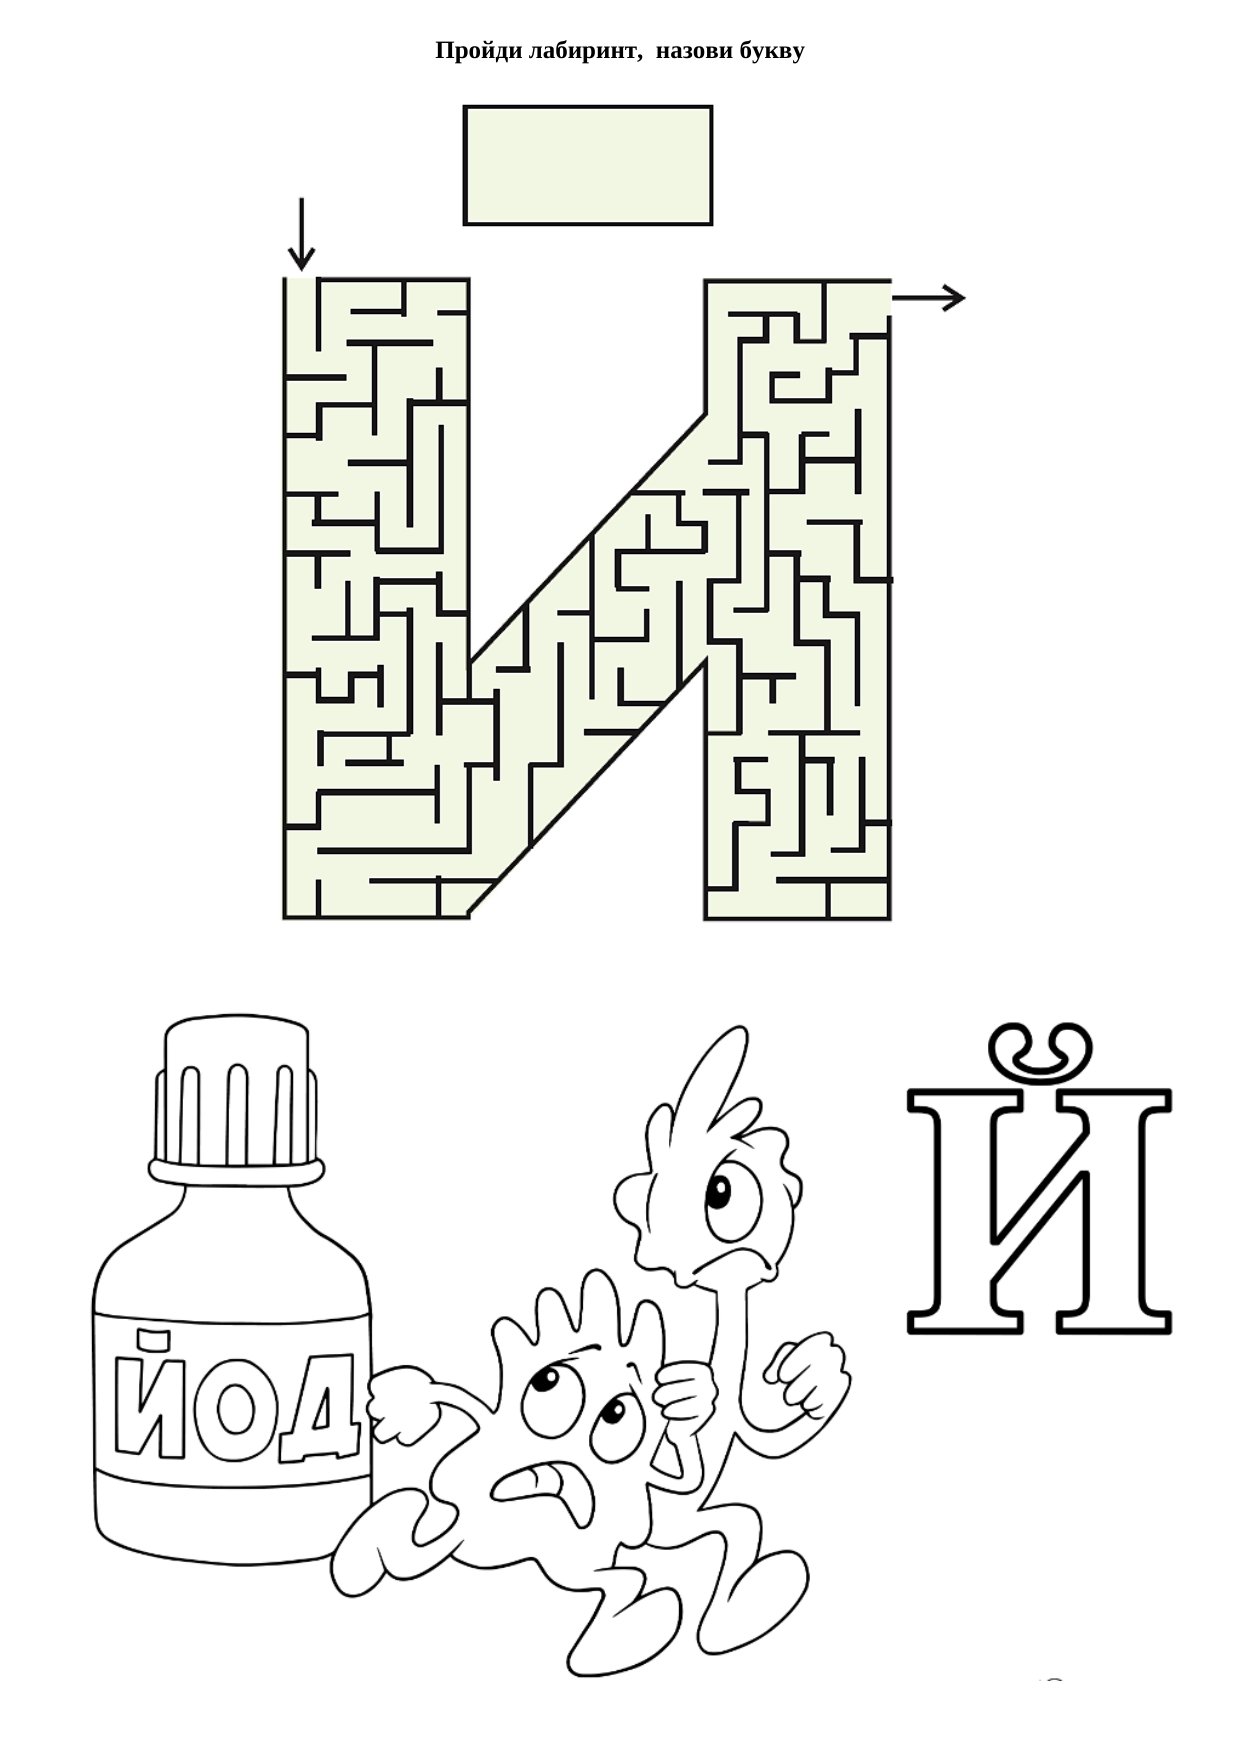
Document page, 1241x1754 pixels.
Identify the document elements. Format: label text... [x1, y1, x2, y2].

picture [75, 1008, 1175, 1681]
text Пройди лабиринт, назови букву [75, 35, 1165, 64]
picture [268, 89, 971, 929]
